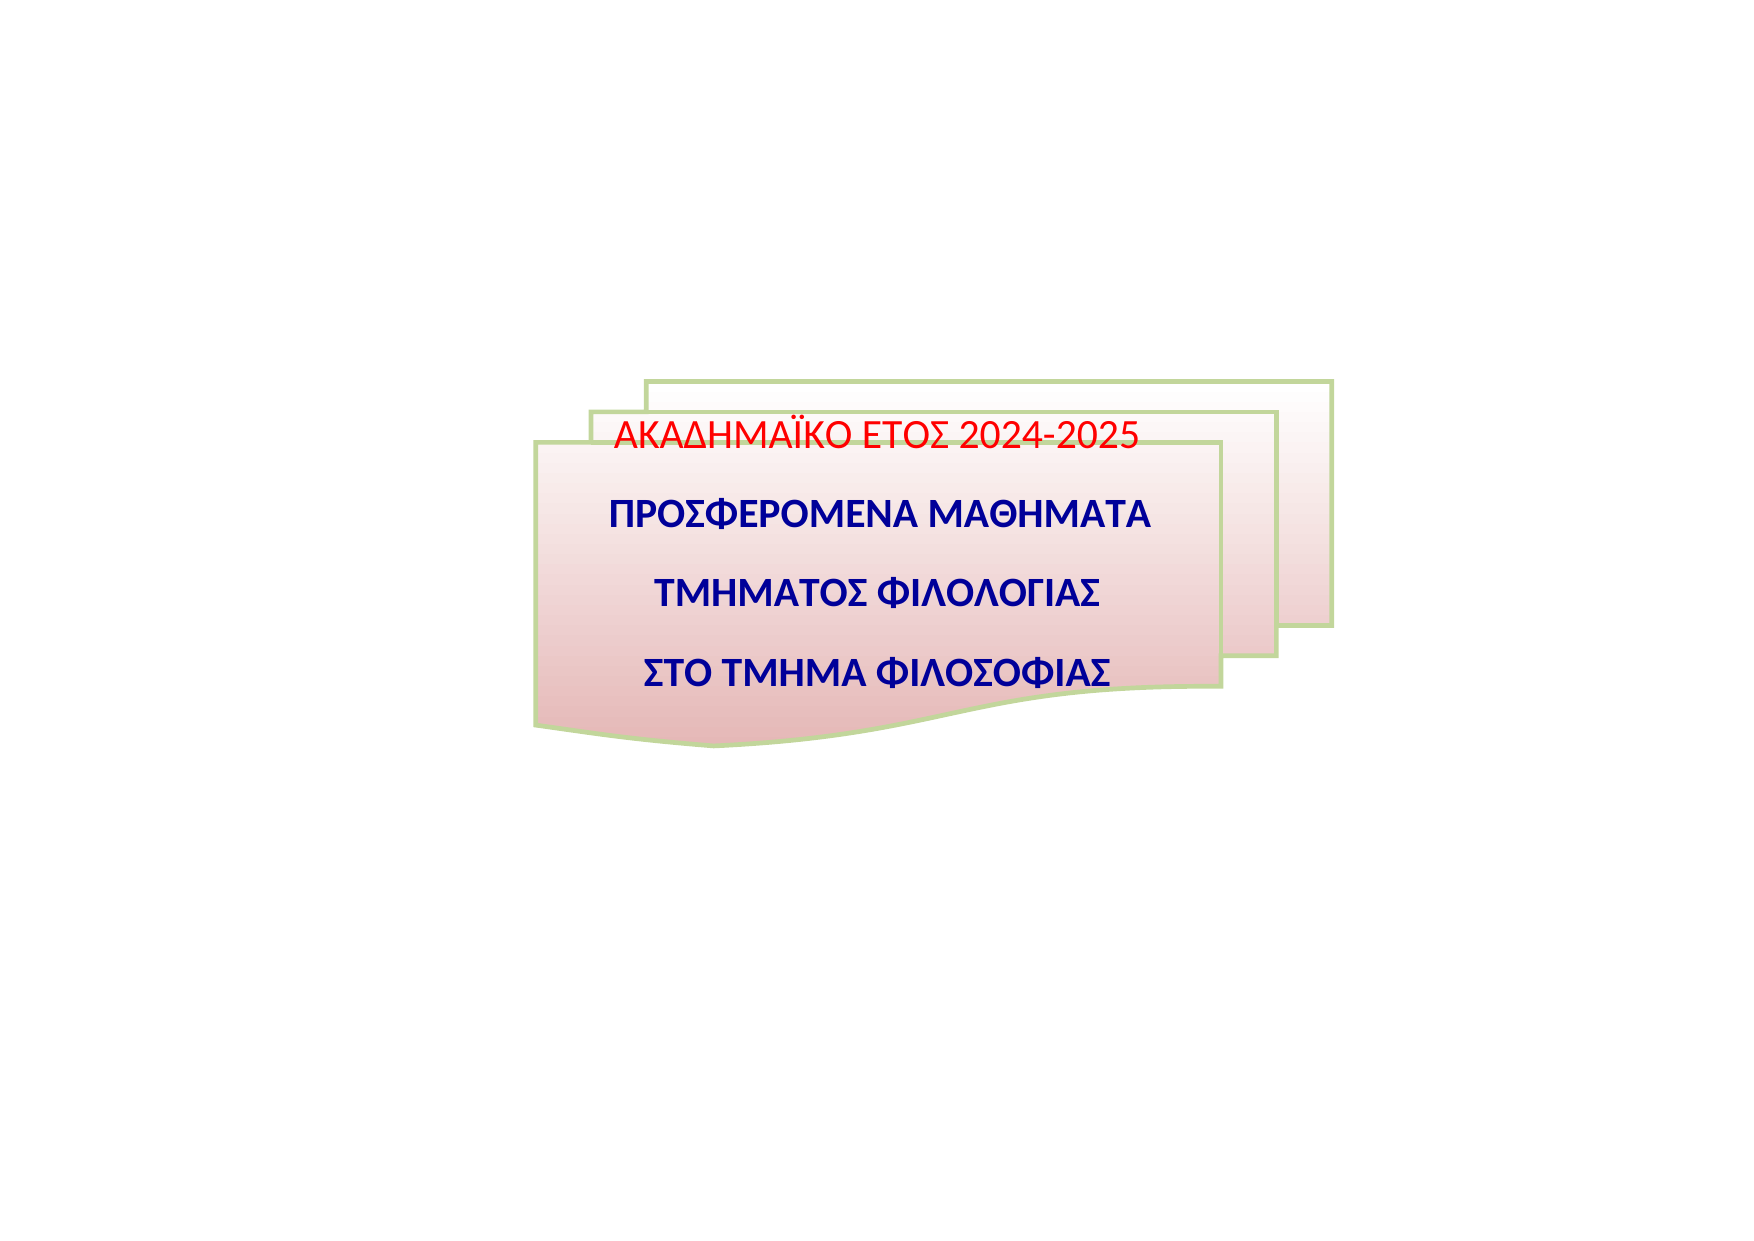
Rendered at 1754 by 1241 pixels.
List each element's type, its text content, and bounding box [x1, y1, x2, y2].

text ΑΚΑΔΗΜΑΪΚΟ ΕΤΟΣ 2024-2025 [150, 408, 1604, 458]
text ΤΜΗΜΑΤΟΣ ΦΙΛΟΛΟΓΙΑΣ [150, 566, 1604, 617]
text ΠΡΟΣΦΕΡΟΜΕΝΑ ΜΑΘΗΜΑΤΑ [150, 487, 1604, 538]
text ΣΤΟ ΤΜΗΜΑ ΦΙΛΟΣΟΦΙΑΣ [150, 646, 1604, 696]
